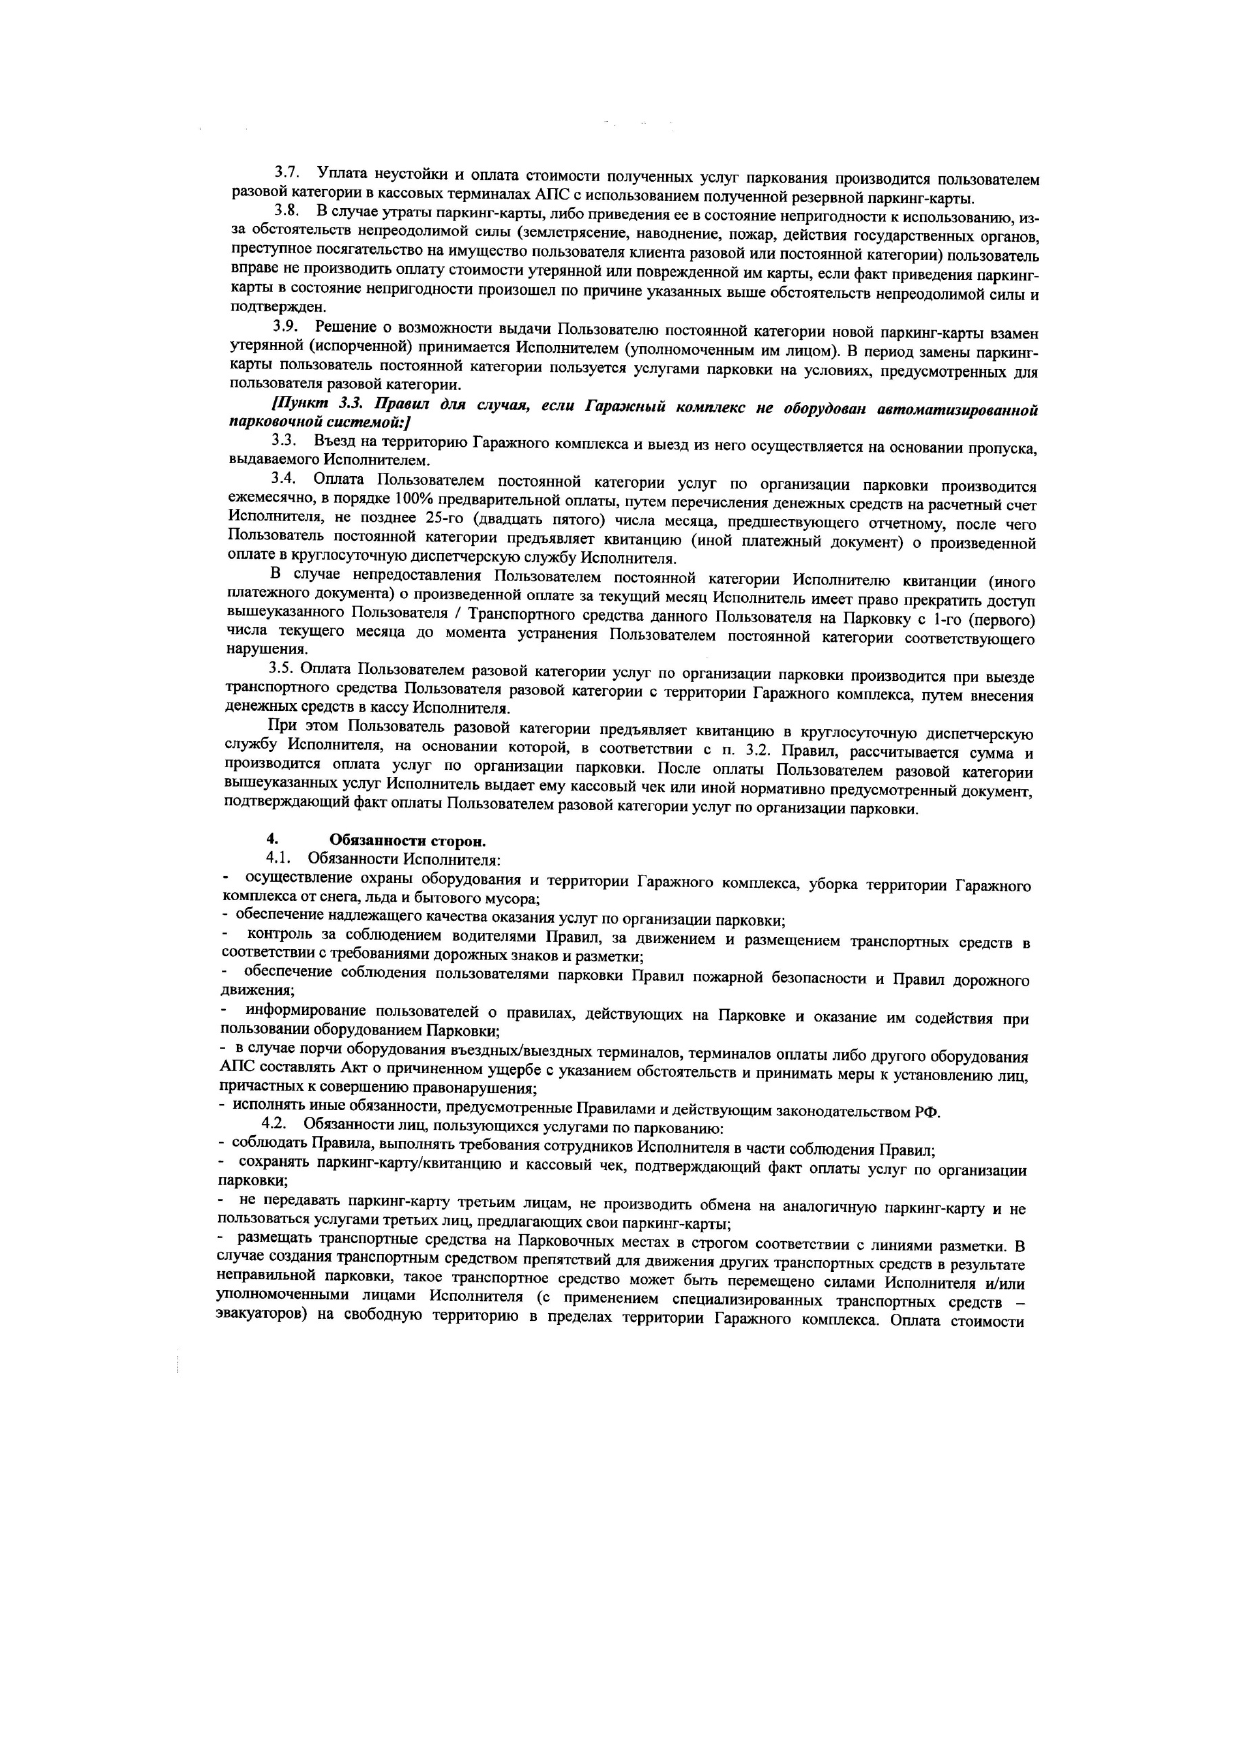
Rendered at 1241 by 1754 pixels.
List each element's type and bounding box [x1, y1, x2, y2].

picture [177, 118, 1099, 1636]
